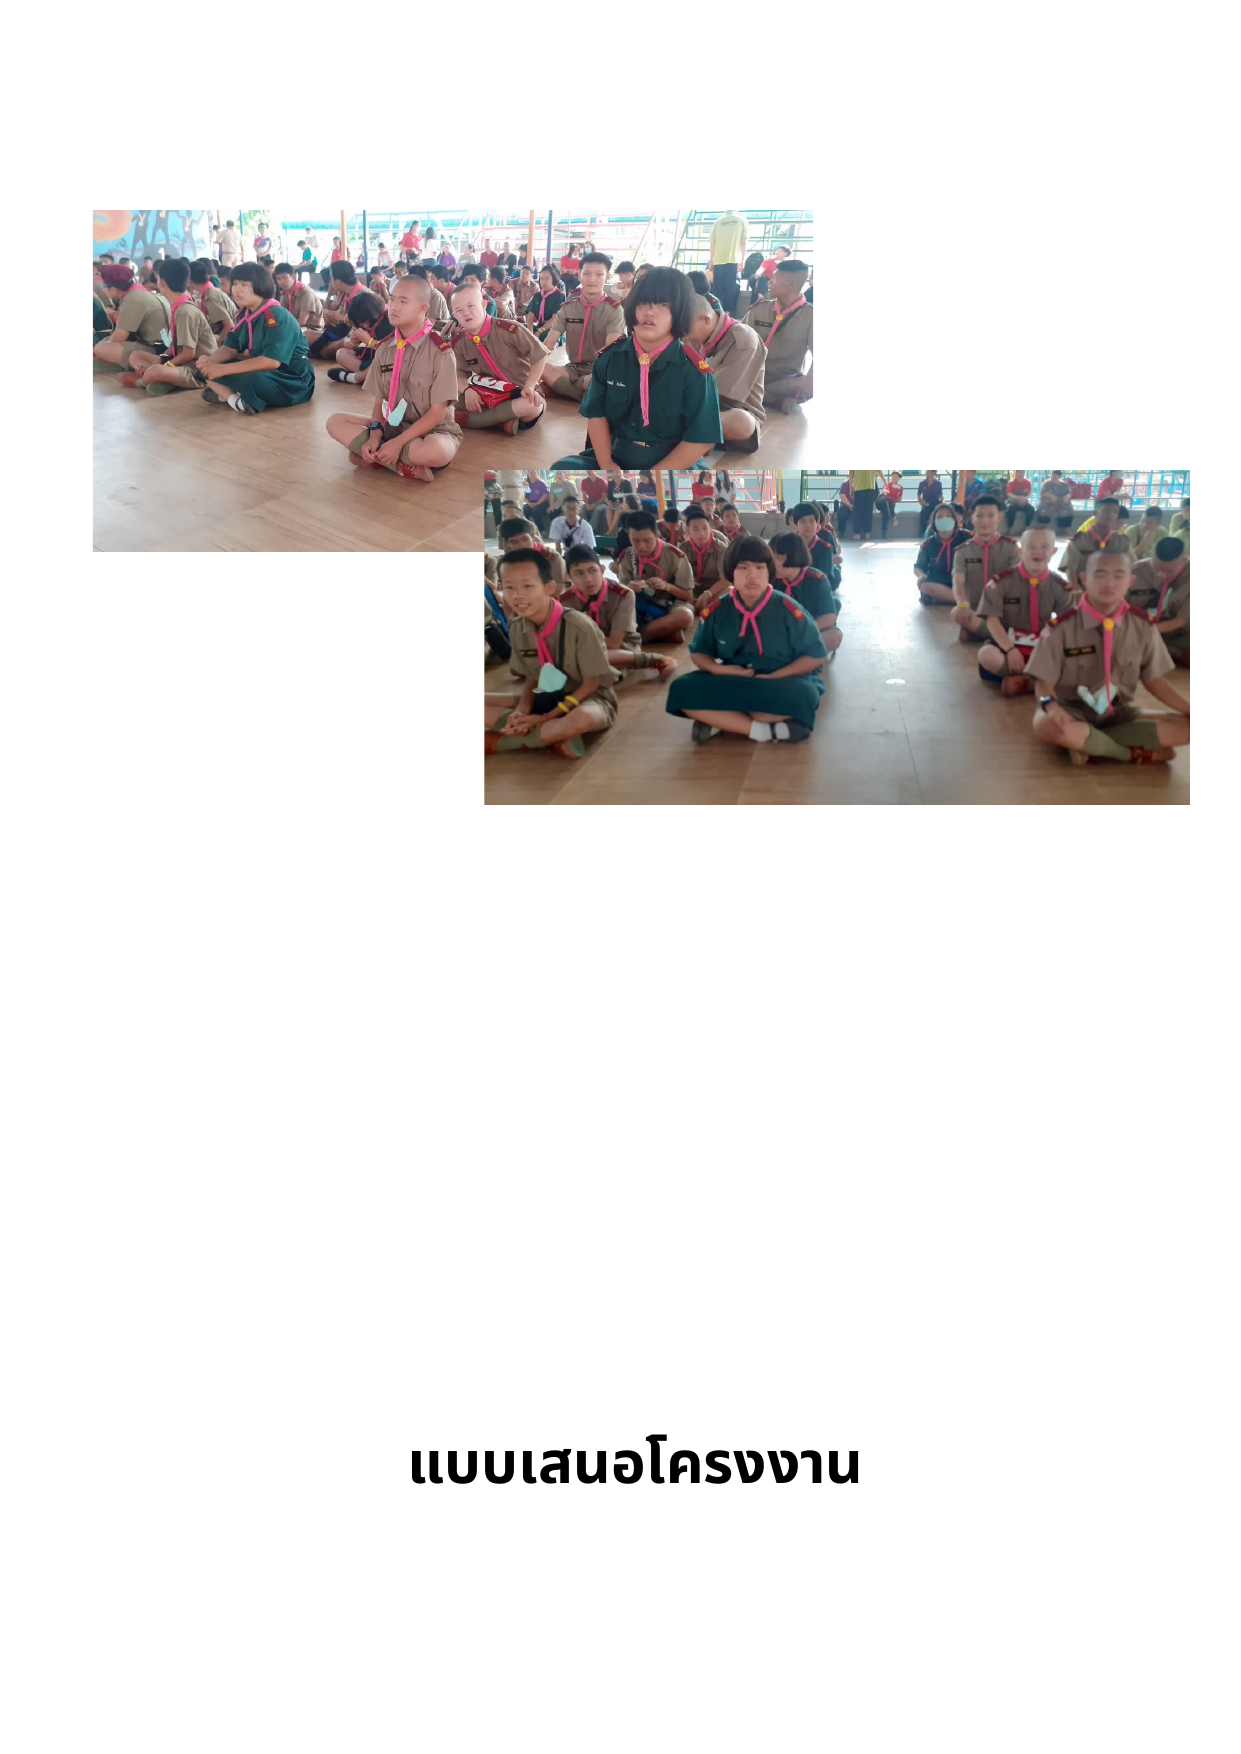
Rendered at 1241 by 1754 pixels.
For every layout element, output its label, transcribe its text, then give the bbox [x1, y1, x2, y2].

text แบบเสนอโครงงาน [150, 1422, 1090, 1510]
picture [92, 210, 1190, 805]
